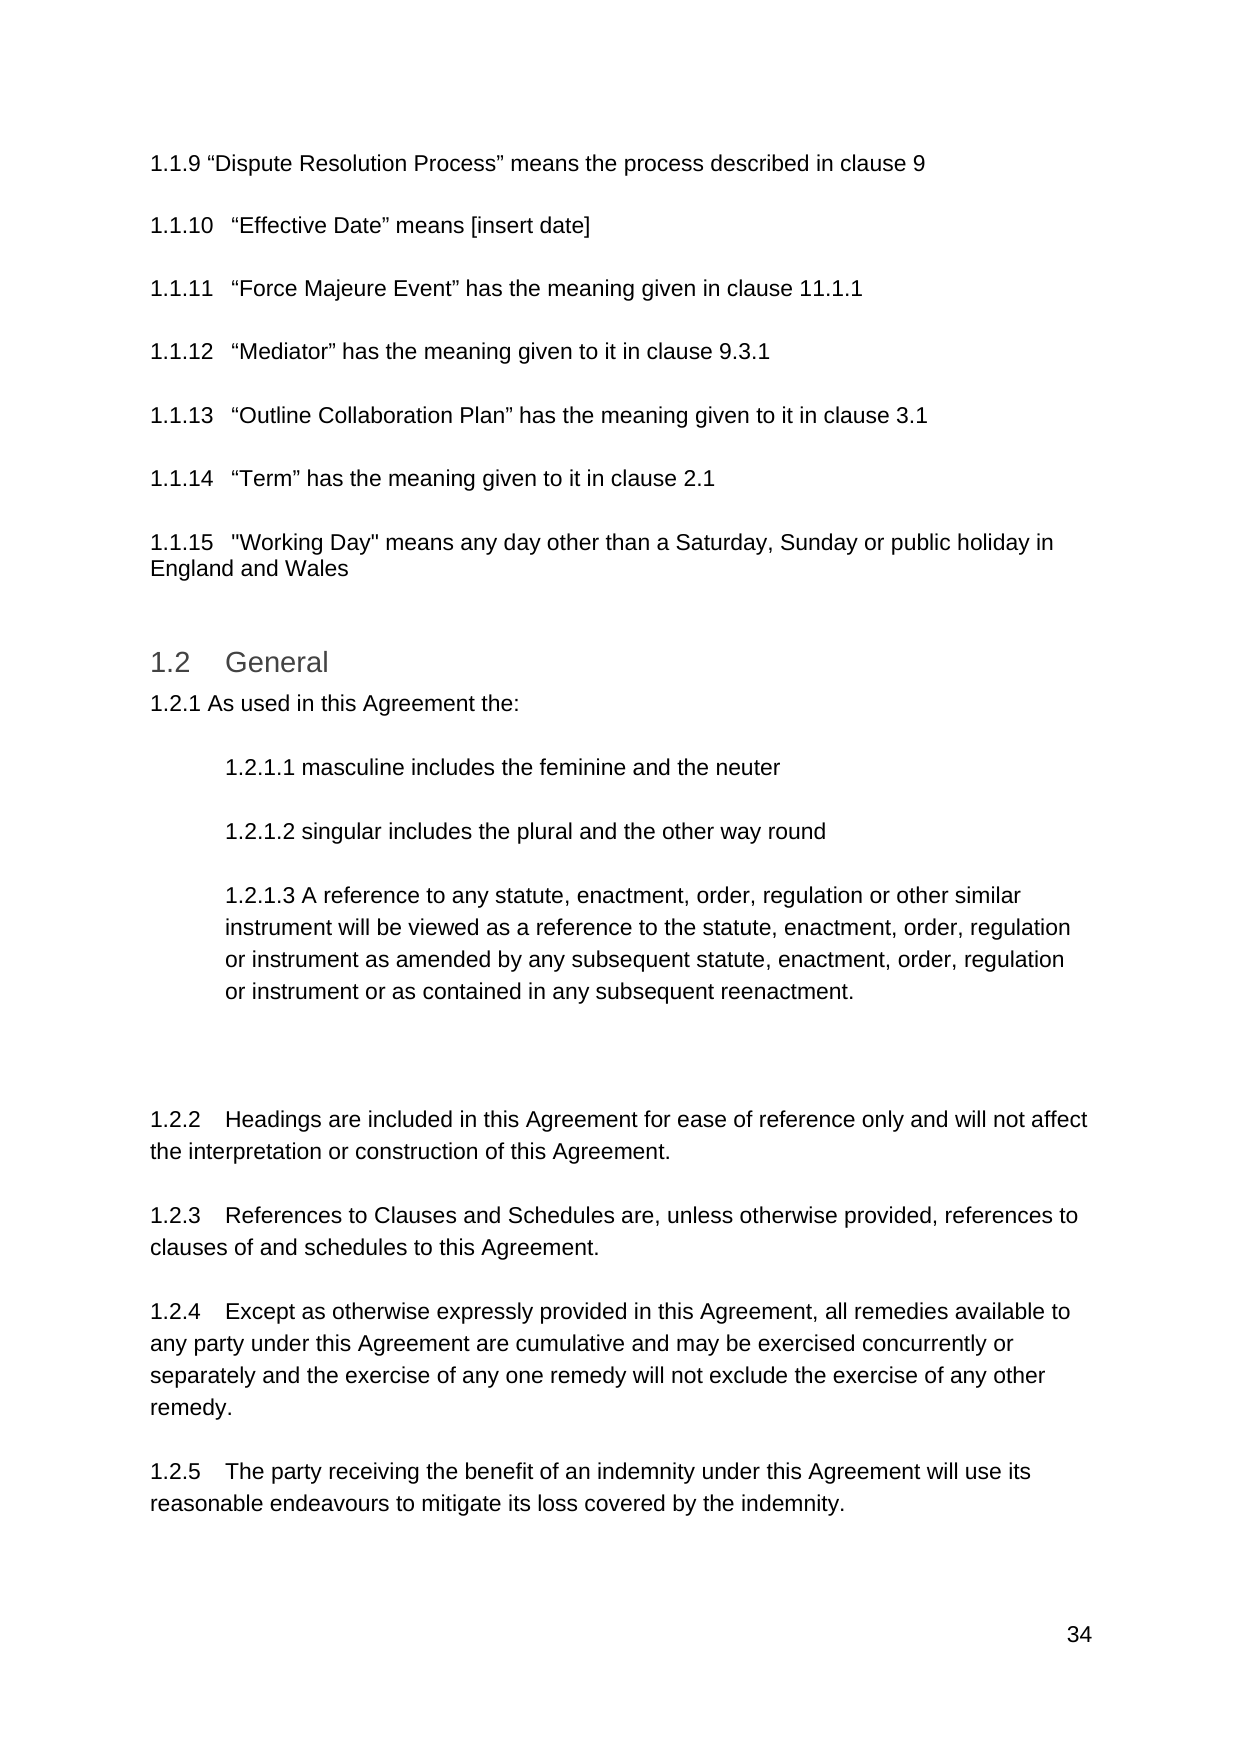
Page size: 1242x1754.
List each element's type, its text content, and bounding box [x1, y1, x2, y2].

text 1.2.4 Except as otherwise expressly provided in this Agreement, all remedies available to any party under this Agreement are cumulative and may be exercised concurrently or separately and the exercise of any one remedy will not exclude the exercise of any other remedy. [150, 1298, 1090, 1420]
text 1.1.14 “Term” has the meaning given to it in clause 2.1 [150, 465, 1090, 491]
text 1.1.11 “Force Majeure Event” has the meaning given in clause 11.1.1 [150, 275, 1090, 301]
text 1.2.1 As used in this Agreement the: [150, 690, 1092, 716]
text 1.2.1.2 singular includes the plural and the other way round [150, 818, 1090, 844]
text 1.1.12 “Mediator” has the meaning given to it in clause 9.3.1 [150, 338, 1090, 364]
text 1.2.1.1 masculine includes the feminine and the neuter [150, 754, 1090, 780]
text 1.1.15 "Working Day" means any day other than a Saturday, Sunday or public holiday in England and Wales [150, 529, 1090, 582]
text 1.1.13 “Outline Collaboration Plan” has the meaning given to it in clause 3.1 [150, 402, 1090, 428]
text 1.2.5 The party receiving the benefit of an indemnity under this Agreement will use its reasonable endeavours to mitigate its loss covered by the indemnity. [150, 1458, 1090, 1516]
text 1.2.1.3 A reference to any statute, enactment, order, regulation or other similar instrument will be viewed as a reference to the statute, enactment, order, regulation or instrument as amended by any subsequent statute, enactment, order, regulation or instrument or as contained in any subsequent reenactment. [225, 882, 1090, 1004]
text 1.2.2 Headings are included in this Agreement for ease of reference only and will not affect the interpretation or construction of this Agreement. [150, 1106, 1090, 1164]
text 1.2.3 References to Clauses and Schedules are, unless otherwise provided, references to clauses of and schedules to this Agreement. [150, 1202, 1090, 1260]
text 1.1.10 “Effective Date” means [insert date] [150, 212, 1090, 239]
subtitle 1.2 General [150, 645, 1092, 678]
text 1.1.9 “Dispute Resolution Process” means the process described in clause 9 [150, 150, 1092, 176]
